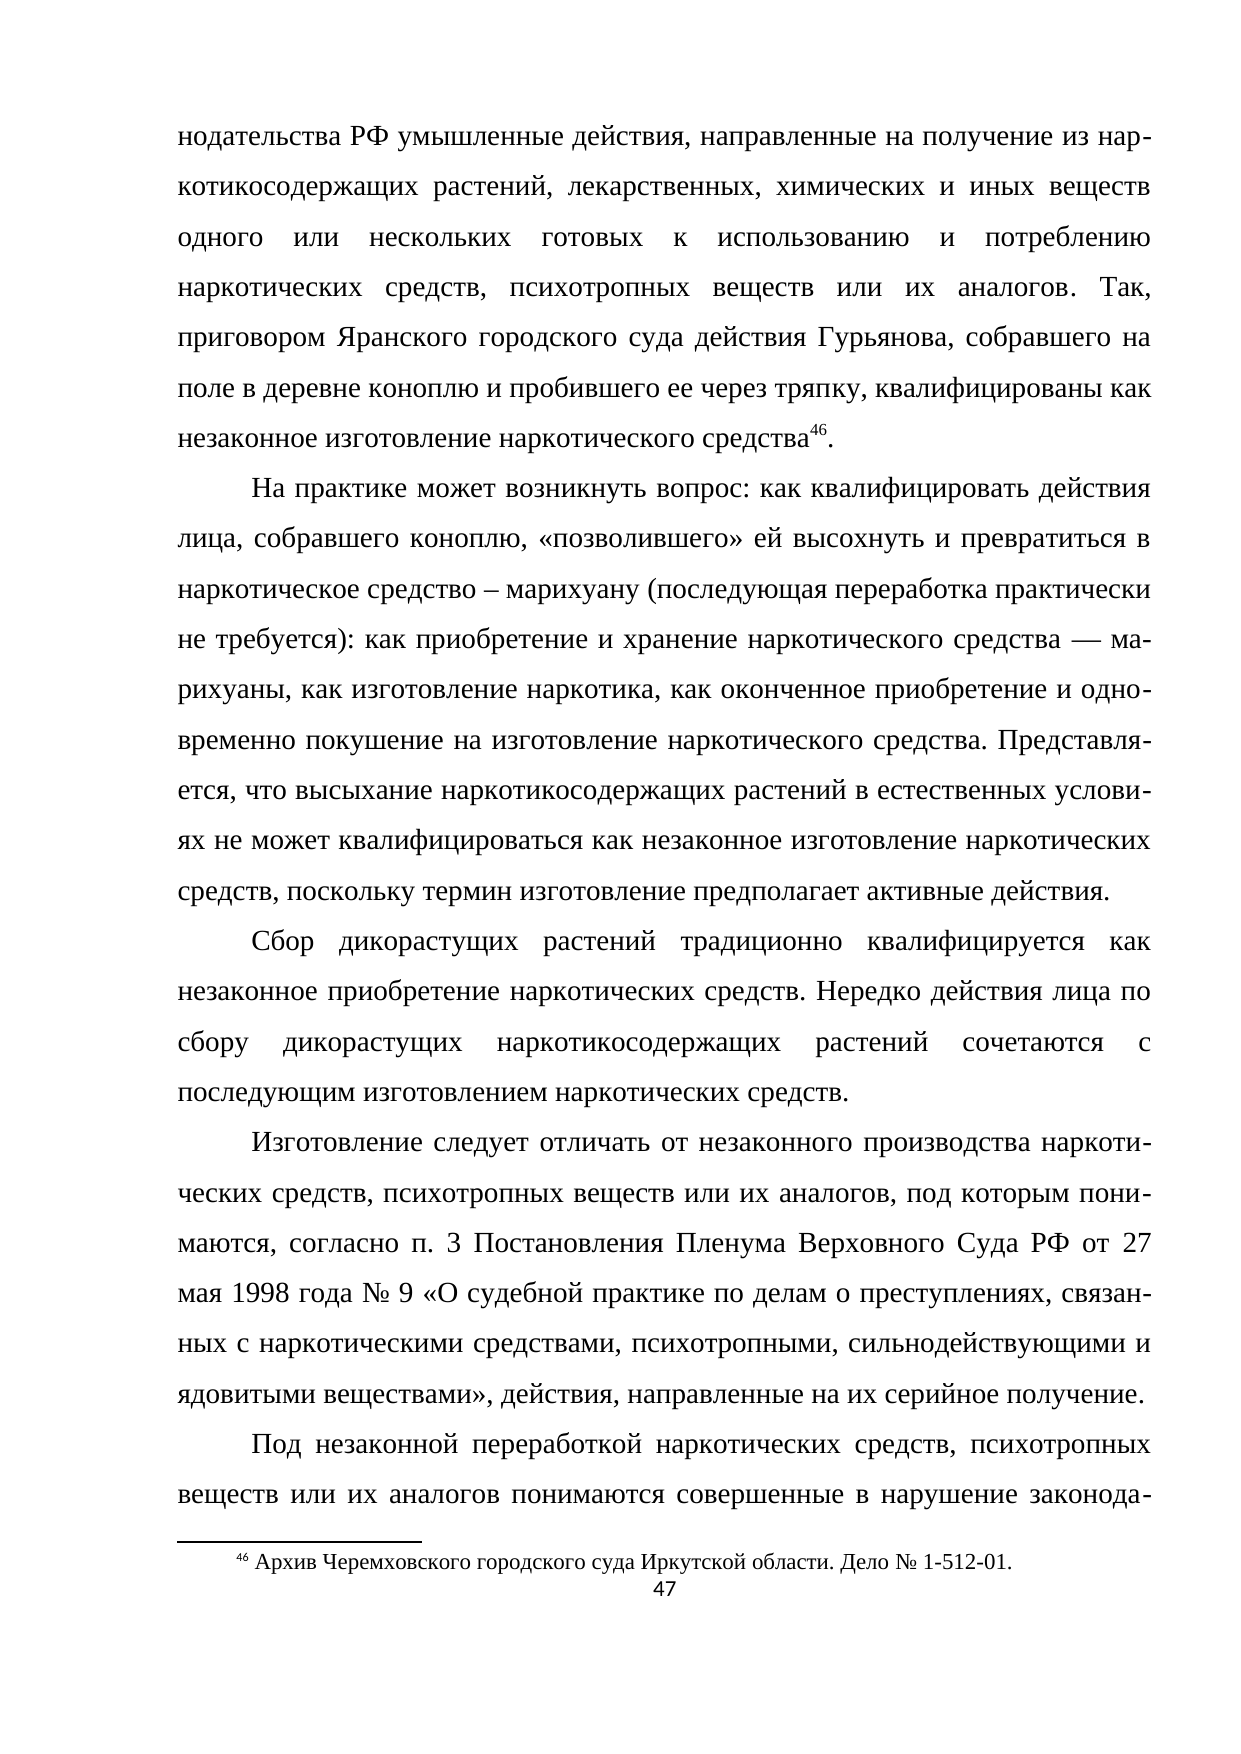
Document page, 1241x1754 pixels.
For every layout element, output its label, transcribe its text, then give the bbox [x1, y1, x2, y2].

text Изготовление следует отличать от незаконного производства наркотических средств, психотропных веществ или их аналогов, под которым понимаются, согласно п. 3 Постановления Пленума Верховного Суда РФ от 27 мая 1998 года № 9 «О судебной практике по делам о преступлениях, связанных с наркотическими средствами, психотропными, сильнодействующими и ядовитыми веществами», действия, направленные на их серийное получение. [177, 1124, 1152, 1409]
text Сбор дикорастущих растений традиционно квалифицируется как незаконное приобретение наркотических средств. Нередко действия лица по сбору дикорастущих наркотикосодержащих растений сочетаются с последующим изготовлением наркотических средств. [177, 923, 1152, 1108]
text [177, 118, 1152, 453]
text На практике может возникнуть вопрос: как квалифицировать действия лица, собравшего коноплю, «позволившего» ей высохнуть и превратиться в наркотическое средство – марихуану (последующая переработка практически не требуется): как приобретение и хранение наркотического средства — марихуаны, как изготовление наркотика, как оконченное приобретение и одновременно покушение на изготовление наркотического средства. Представляется, что высыхание наркотикосодержащих растений в естественных условиях не может квалифицироваться как незаконное изготовление наркотических средств, поскольку термин изготовление предполагает активные действия. [177, 470, 1152, 906]
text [177, 1426, 1152, 1510]
